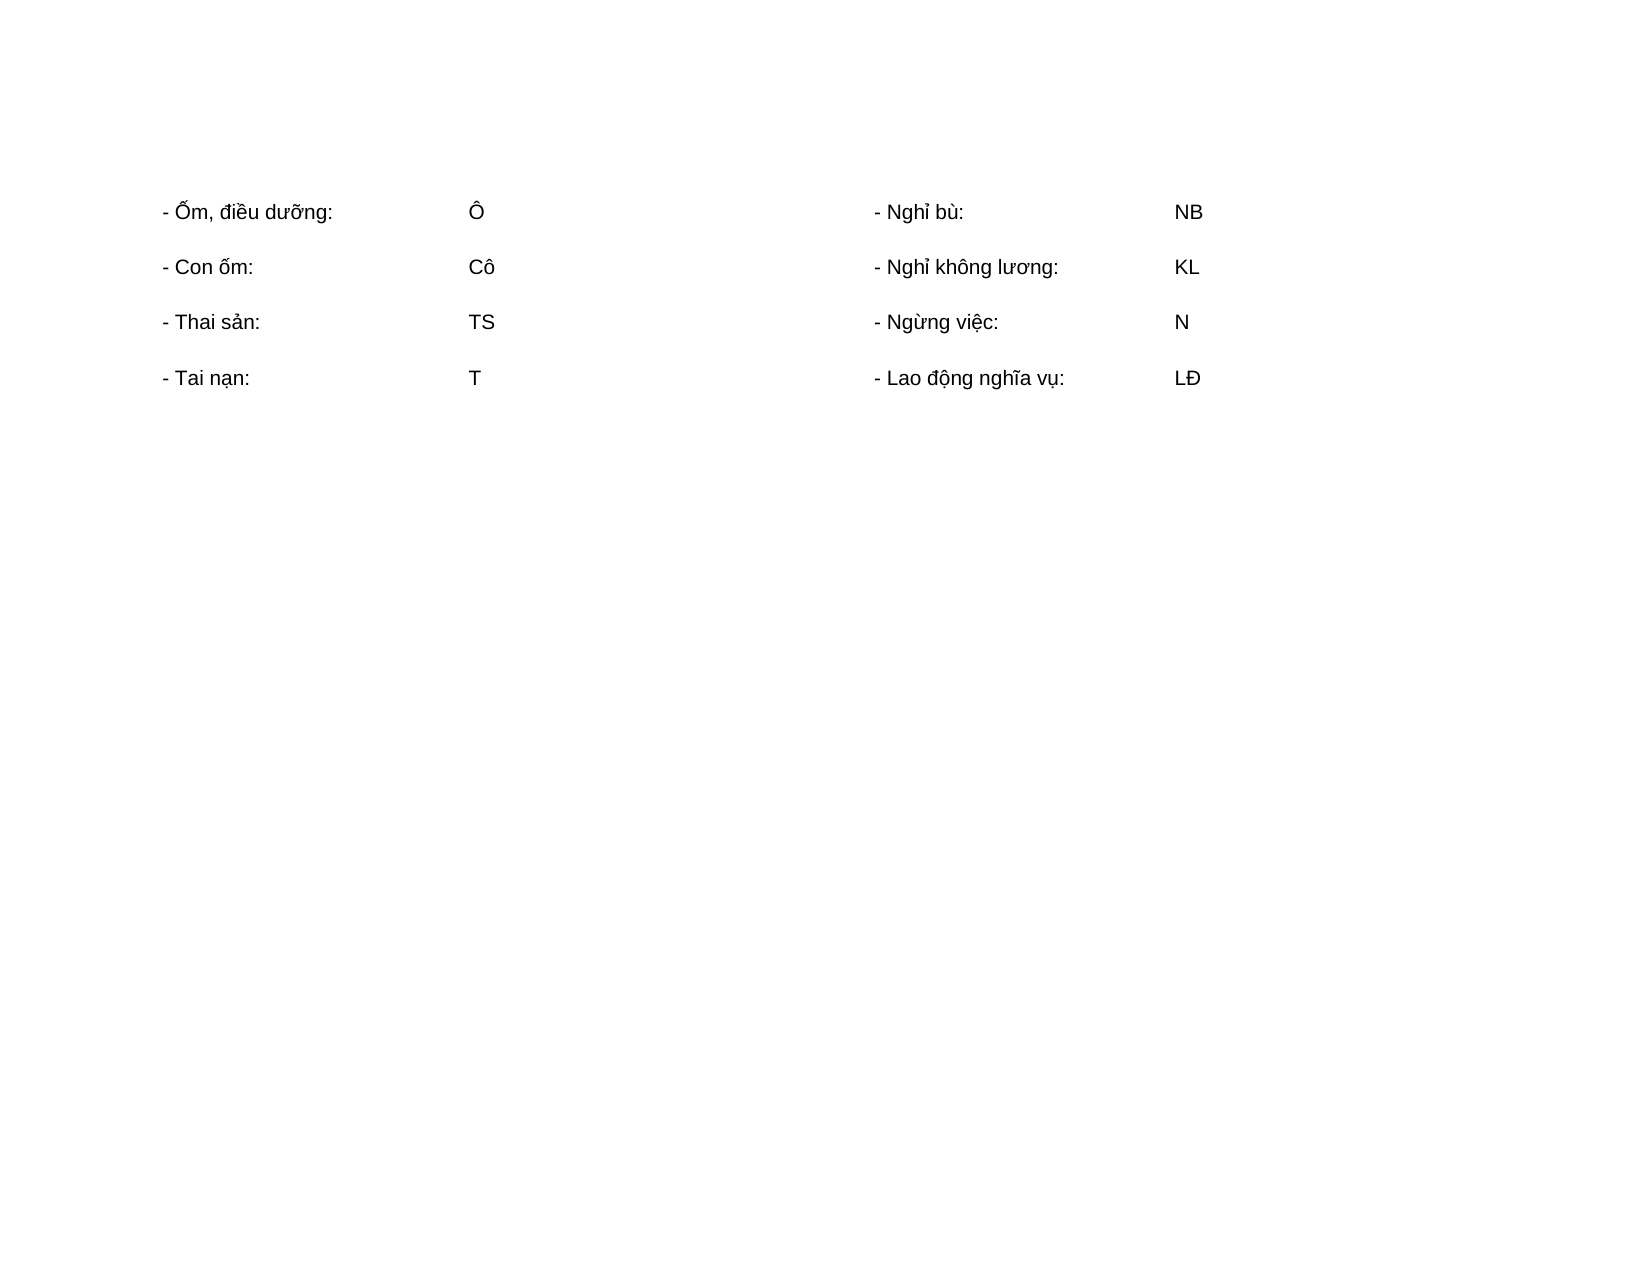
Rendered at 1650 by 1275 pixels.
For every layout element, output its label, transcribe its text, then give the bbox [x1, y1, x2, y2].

table_cell LĐ [1163, 353, 1500, 408]
table_cell Cô [456, 243, 862, 298]
table_cell Ô [456, 188, 862, 243]
table_cell - Tai nạn: [150, 353, 456, 408]
table_cell - Con ốm: [150, 243, 456, 298]
table_cell - Ngừng việc: [862, 298, 1162, 353]
table_cell T [456, 353, 862, 408]
table_cell NB [1163, 188, 1500, 243]
table_cell N [1163, 298, 1500, 353]
table_cell - Ốm, điều dưỡng: [150, 188, 456, 243]
table_cell - Thai sản: [150, 298, 456, 353]
table_cell KL [1163, 243, 1500, 298]
table_cell - Lao động nghĩa vụ: [862, 353, 1162, 408]
table_cell TS [456, 298, 862, 353]
table_cell - Nghỉ bù: [862, 188, 1162, 243]
table_cell - Nghỉ không lương: [862, 243, 1162, 298]
